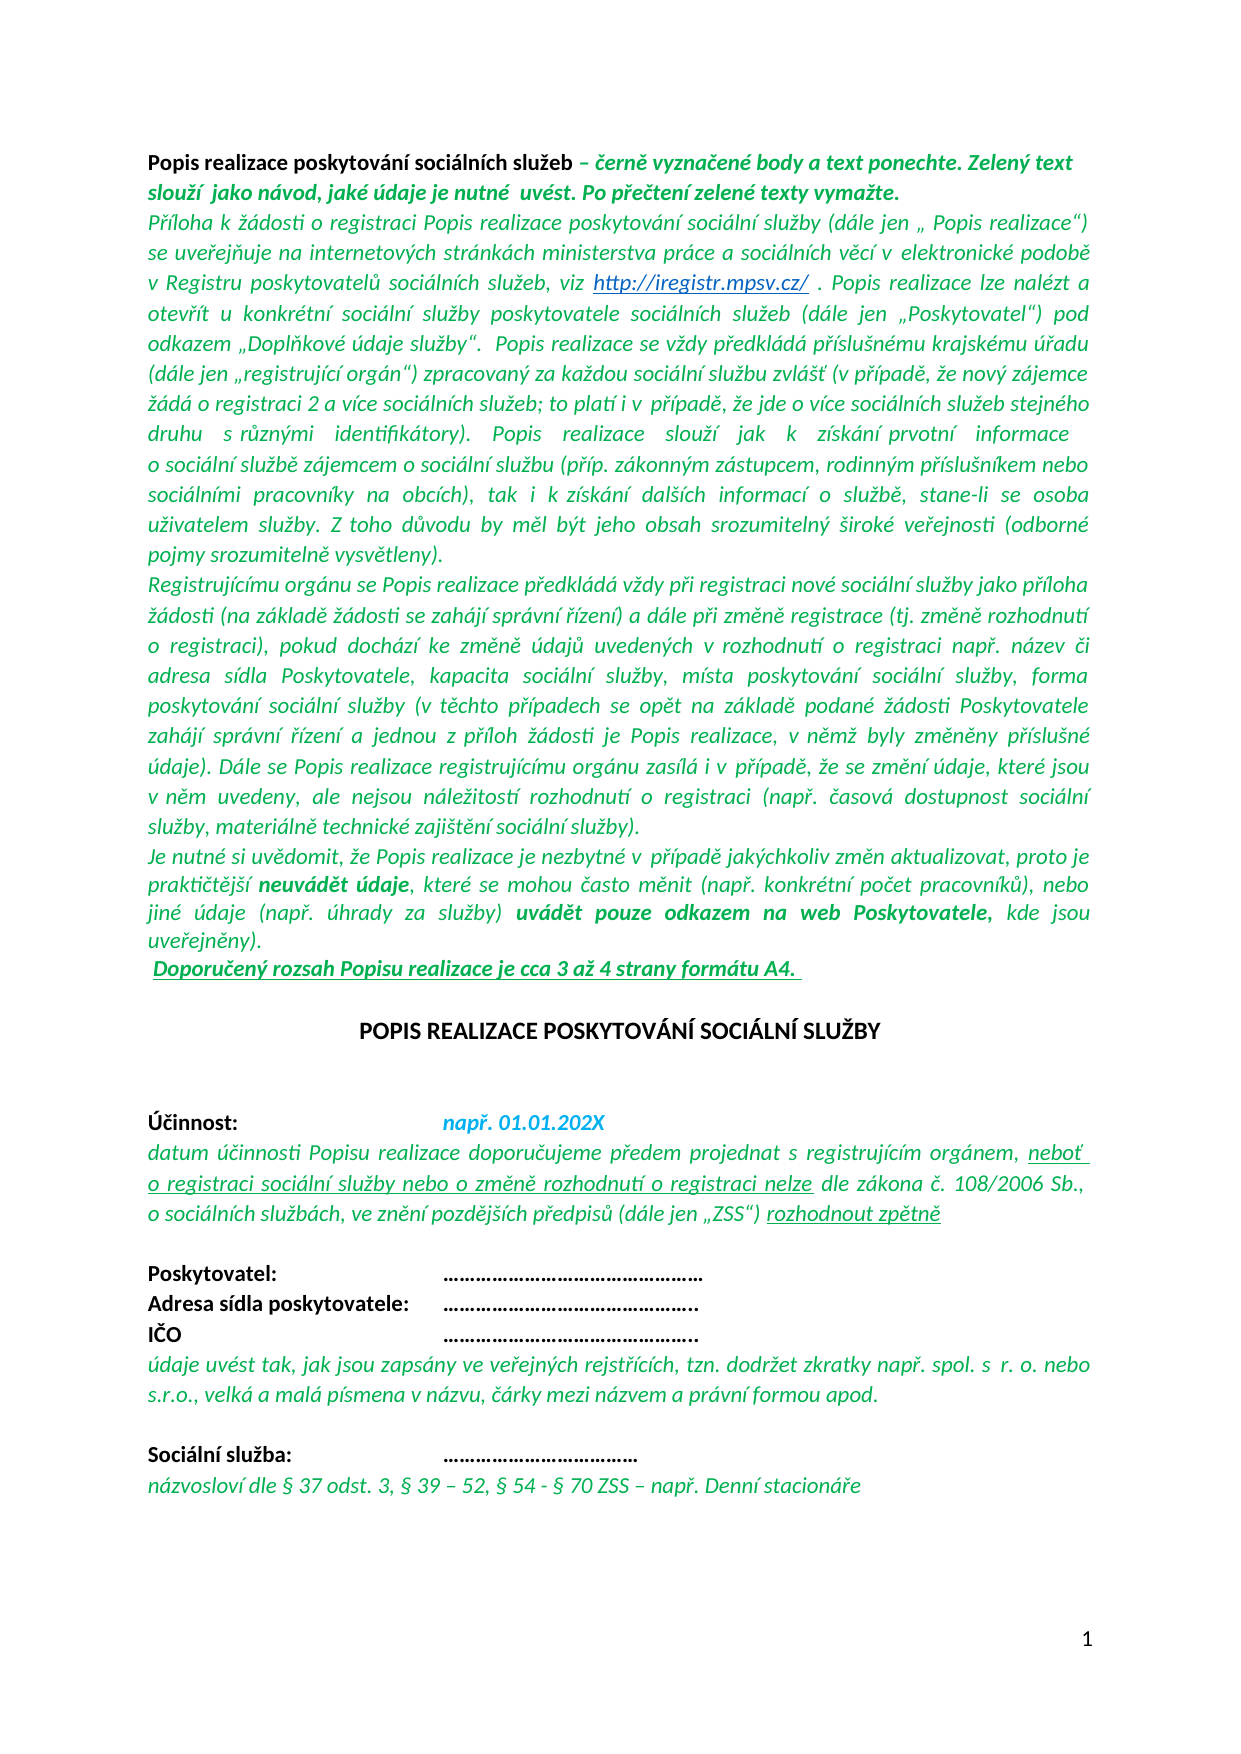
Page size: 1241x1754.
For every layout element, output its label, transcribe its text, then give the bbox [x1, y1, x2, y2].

text Popis realizace poskytování sociálních služeb – černě vyznačené body a text ponechte. Zelený text slouží jako návod, jaké údaje je nutné uvést. Po přečtení zelené texty vymažte. [148, 148, 1093, 206]
text Doporučený rozsah Popisu realizace je cca 3 až 4 strany formátu A4. [148, 954, 1093, 982]
text Příloha k žádosti o registraci Popis realizace poskytování sociální služby (dále jen „ Popis realizace“) se uveřejňuje na internetových stránkách ministerstva práce a sociálních věcí v elektronické podobě v Registru poskytovatelů sociálních služeb, viz http://iregistr.mpsv.cz/ . Popis realizace lze nalézt a otevřít u konkrétní sociální služby poskytovatele sociálních služeb (dále jen „Poskytovatel“) pod odkazem „Doplňkové údaje služby“. Popis realizace se vždy předkládá příslušnému krajskému úřadu (dále jen „registrující orgán“) zpracovaný za každou sociální službu zvlášť (v případě, že nový zájemce žádá o registraci 2 a více sociálních služeb; to platí i v případě, že jde o více sociálních služeb stejného druhu s různými identifikátory). Popis realizace slouží jak k získání prvotní informace o sociální službě zájemcem o sociální službu (příp. zákonným zástupcem, rodinným příslušníkem nebo sociálními pracovníky na obcích), tak i k získání dalších informací o službě, stane-li se osoba uživatelem služby. Z toho důvodu by měl být jeho obsah srozumitelný široké veřejnosti (odborné pojmy srozumitelně vysvětleny). [148, 208, 1093, 568]
text názvosloví dle § 37 odst. 3, § 39 – 52, § 54 - § 70 ZSS – např. Denní stacionáře [148, 1471, 1093, 1499]
text údaje uvést tak, jak jsou zapsány ve veřejných rejstřících, tzn. dodržet zkratky např. spol. s r. o. nebo s.r.o., velká a malá písmena v názvu, čárky mezi názvem a právní formou apod. [148, 1350, 1093, 1408]
text Registrujícímu orgánu se Popis realizace předkládá vždy při registraci nové sociální služby jako příloha žádosti (na základě žádosti se zahájí správní řízení) a dále při změně registrace (tj. změně rozhodnutí o registraci), pokud dochází ke změně údajů uvedených v rozhodnutí o registraci např. název či adresa sídla Poskytovatele, kapacita sociální služby, místa poskytování sociální služby, forma poskytování sociální služby (v těchto případech se opět na základě podané žádosti Poskytovatele zahájí správní řízení a jednou z příloh žádosti je Popis realizace, v němž byly změněny příslušné údaje). Dále se Popis realizace registrujícímu orgánu zasílá i v případě, že se změní údaje, které jsou v něm uvedeny, ale nejsou náležitostí rozhodnutí o registraci (např. časová dostupnost sociální služby, materiálně technické zajištění sociální služby). [148, 571, 1093, 840]
text Účinnost: např. 01.01.202X [148, 1108, 1093, 1136]
text Sociální služba: ……………………………… [148, 1441, 1093, 1468]
text datum účinnosti Popisu realizace doporučujeme předem projednat s registrujícím orgánem, neboť o registraci sociální služby nebo o změně rozhodnutí o registraci nelze dle zákona č. 108/2006 Sb., o sociálních službách, ve znění pozdějších předpisů (dále jen „ZSS“) rozhodnout zpětně [148, 1138, 1093, 1227]
text Je nutné si uvědomit, že Popis realizace je nezbytné v případě jakýchkoliv změn aktualizovat, proto je praktičtější neuvádět údaje, které se mohou často měnit (např. konkrétní počet pracovníků), nebo jiné údaje (např. úhrady za služby) uvádět pouze odkazem na web Poskytovatele, kde jsou uveřejněny). [148, 842, 1093, 954]
text IČO ……………………………………….. [148, 1320, 1093, 1348]
text POPIS REALIZACE POSKYTOVÁNÍ SOCIÁLNÍ SLUŽBY [148, 1015, 1093, 1045]
text Adresa sídla poskytovatele: ……………………………………….. [148, 1289, 1093, 1317]
text Poskytovatel: ………………………………………… [148, 1259, 1093, 1287]
